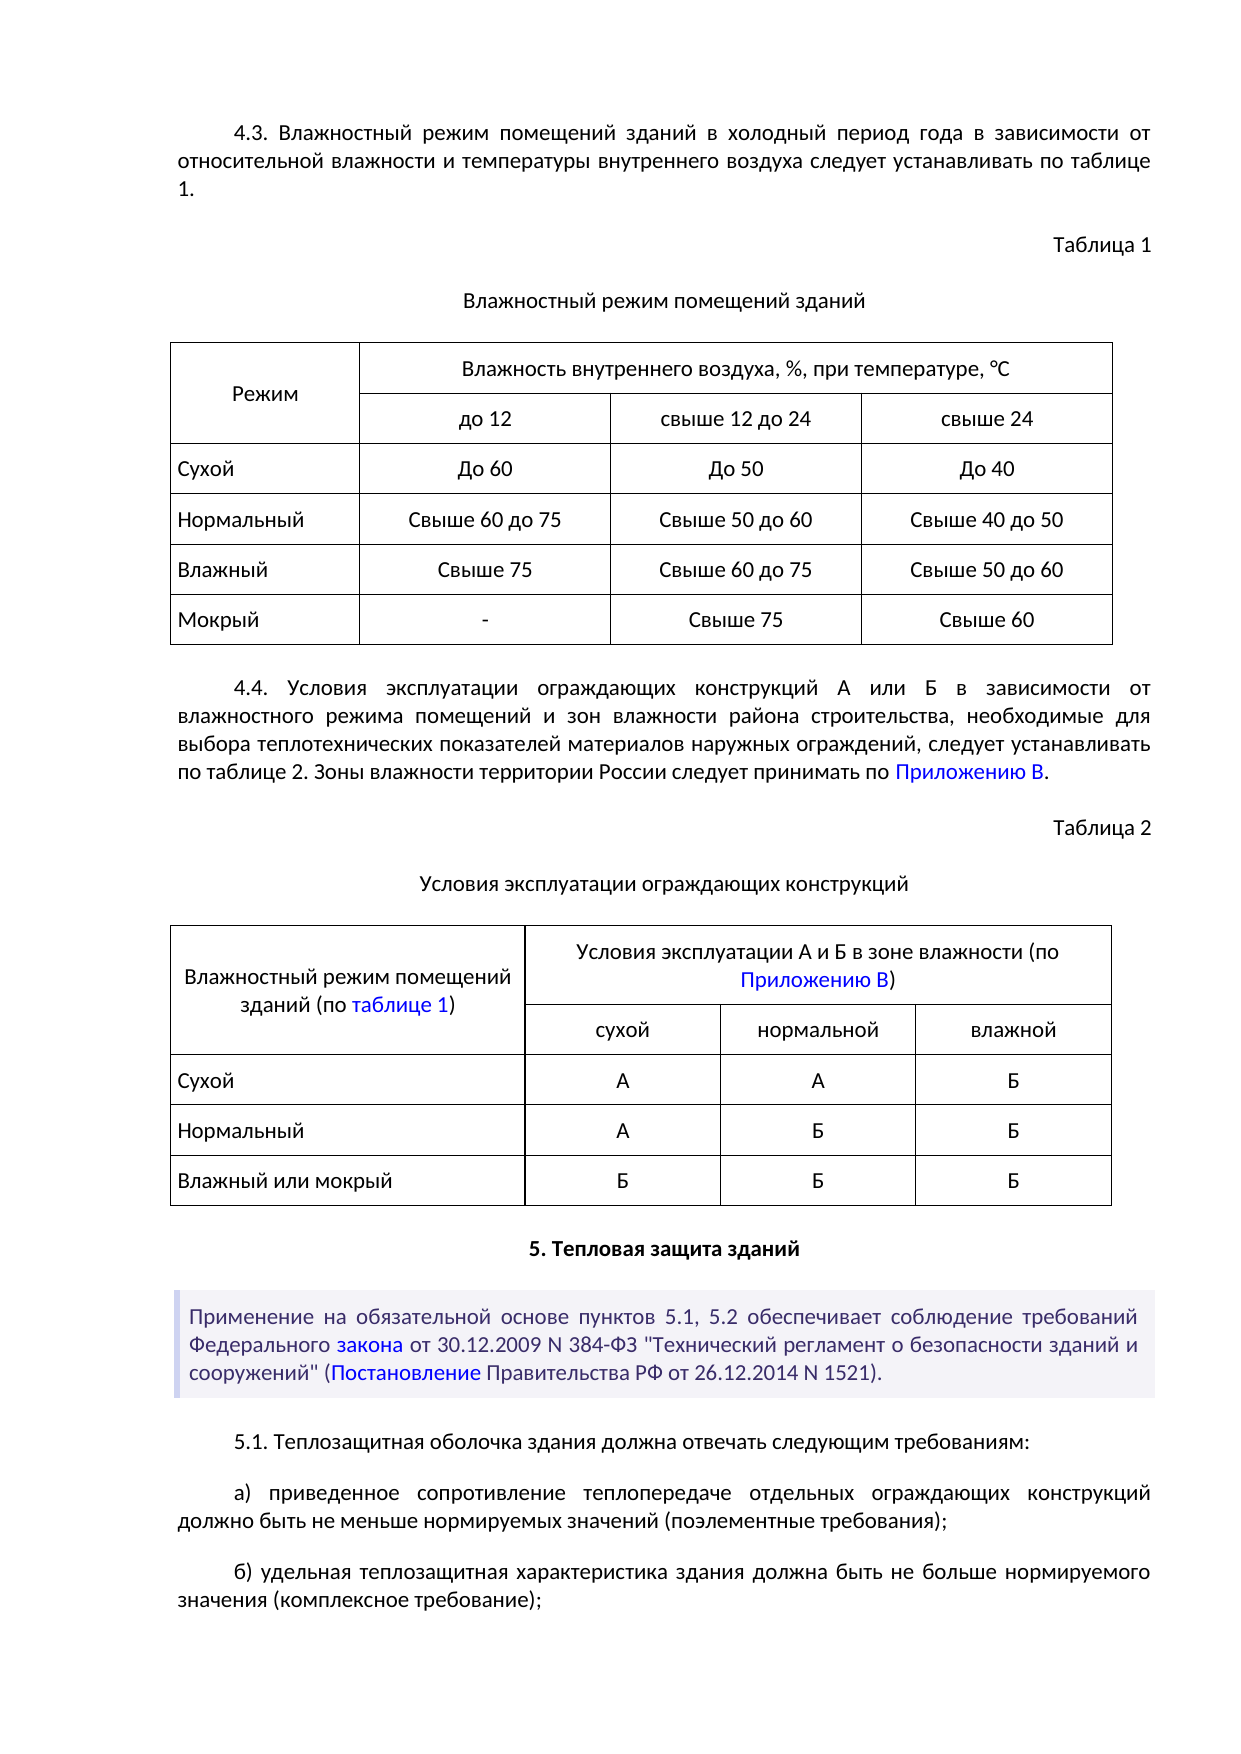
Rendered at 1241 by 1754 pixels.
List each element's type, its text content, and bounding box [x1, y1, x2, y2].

table_cell Нормальный [171, 494, 359, 543]
text а) приведенное сопротивление теплопередаче отдельных ограждающих конструкций должно быть не меньше нормируемых значений (поэлементные требования); [177, 1478, 1152, 1534]
table_cell Свыше 60 до 75 [611, 545, 861, 594]
table_cell Сухой [171, 1055, 524, 1104]
table_cell Свыше 60 [862, 595, 1112, 644]
table_cell Свыше 60 до 75 [360, 494, 610, 543]
table_cell Б [916, 1156, 1111, 1205]
table_cell А [526, 1055, 720, 1104]
table_cell Б [916, 1105, 1111, 1155]
table_cell Свыше 50 до 60 [611, 494, 861, 543]
table_cell Б [721, 1156, 915, 1205]
text Таблица 2 [177, 813, 1152, 841]
table_cell Сухой [171, 444, 359, 493]
text Таблица 1 [177, 230, 1152, 258]
text Влажностный режим помещений зданий [177, 286, 1152, 314]
text 5.1. Теплозащитная оболочка здания должна отвечать следующим требованиям: [177, 1427, 1152, 1455]
table_cell Свыше 75 [611, 595, 861, 644]
table_cell Нормальный [171, 1105, 524, 1155]
table_header Режим [171, 343, 359, 443]
table_cell нормальной [721, 1005, 915, 1054]
table_cell До 60 [360, 444, 610, 493]
table_cell свыше 24 [862, 394, 1112, 443]
text Условия эксплуатации ограждающих конструкций [177, 869, 1152, 897]
table_cell Б [526, 1156, 720, 1205]
text б) удельная теплозащитная характеристика здания должна быть не больше нормируемого значения (комплексное требование); [177, 1557, 1152, 1613]
text 4.3. Влажностный режим помещений зданий в холодный период года в зависимости от относительной влажности и температуры внутреннего воздуха следует устанавливать по таблице 1. [177, 118, 1152, 202]
table_cell влажной [916, 1005, 1111, 1054]
table_cell Свыше 40 до 50 [862, 494, 1112, 543]
table_cell сухой [526, 1005, 720, 1054]
text 4.4. Условия эксплуатации ограждающих конструкций А или Б в зависимости от влажностного режима помещений и зон влажности района строительства, необходимые для выбора теплотехнических показателей материалов наружных ограждений, следует устанавливать по таблице 2. Зоны влажности территории России следует принимать по Приложению В. [177, 673, 1152, 785]
table_cell до 12 [360, 394, 610, 443]
table_cell Влажный или мокрый [171, 1156, 524, 1205]
table_cell Влажный [171, 545, 359, 594]
table_header Применение на обязательной основе пунктов 5.1, 5.2 обеспечивает соблюдение требований Федерального закона от 30.12.2009 N 384-ФЗ "Технический регламент о безопасности зданий и сооружений" (Постановление Правительства РФ от 26.12.2014 N 1521). [180, 1290, 1149, 1398]
table_cell А [526, 1105, 720, 1155]
table_cell А [721, 1055, 915, 1104]
table_header Влажность внутреннего воздуха, %, при температуре, °C [360, 343, 1112, 393]
table_cell До 50 [611, 444, 861, 493]
title 5. Тепловая защита зданий [177, 1234, 1152, 1262]
table_cell свыше 12 до 24 [611, 394, 861, 443]
table_cell Свыше 75 [360, 545, 610, 594]
table_cell Б [721, 1105, 915, 1155]
table_header Условия эксплуатации А и Б в зоне влажности (по Приложению В) [526, 926, 1111, 1004]
table_cell До 40 [862, 444, 1112, 493]
table_cell - [360, 595, 610, 644]
table_header Влажностный режим помещений зданий (по таблице 1) [171, 926, 524, 1054]
table_cell Б [916, 1055, 1111, 1104]
table_cell Свыше 50 до 60 [862, 545, 1112, 594]
table_cell Мокрый [171, 595, 359, 644]
